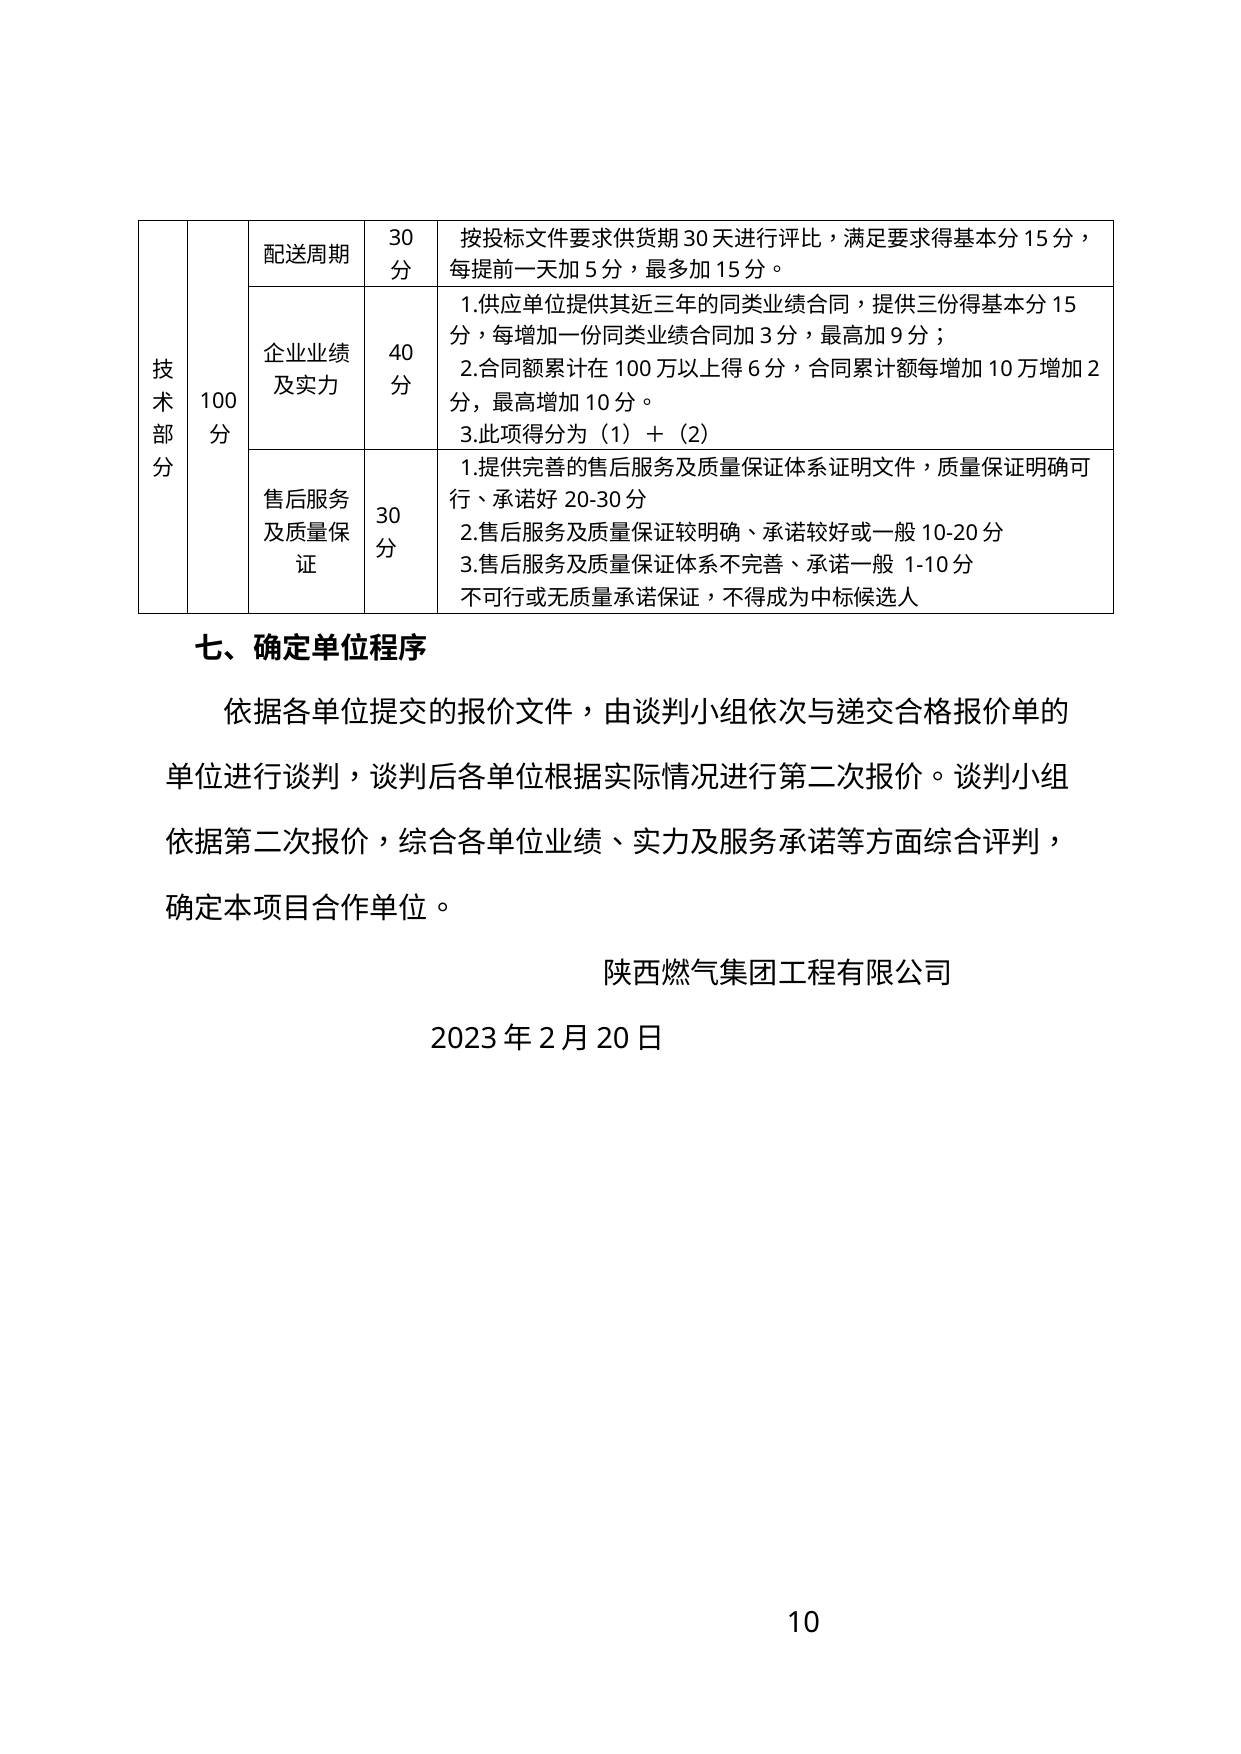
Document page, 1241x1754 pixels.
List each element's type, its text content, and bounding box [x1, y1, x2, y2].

list 七、确定单位程序 [165, 614, 1087, 679]
table_cell 40分 [365, 287, 437, 449]
text 依据各单位提交的报价文件，由谈判小组依次与递交合格报价单的单位进行谈判，谈判后各单位根据实际情况进行第二次报价。谈判小组依据第二次报价，综合各单位业绩、实力及服务承诺等方面综合评判，确定本项目合作单位。 [165, 679, 1087, 939]
table_cell 售后服务及质量保证 [249, 450, 364, 613]
table_cell 100 分 [188, 221, 248, 613]
table_cell 企业业绩及实力 [249, 287, 364, 449]
table_cell 1.供应单位提供其近三年的同类业绩合同，提供三份得基本分15分，每增加一份同类业绩合同加3分，最高加9分； 2.合同额累计在100万以上得6分，合同累计额每增加10万增加2分，最高增加10分。 3.此项得分为（1）＋（2） [438, 287, 1113, 449]
table_cell 1.提供完善的售后服务及质量保证体系证明文件，质量保证明确可行、承诺好 20-30分 2.售后服务及质量保证较明确、承诺较好或一般 10-20分 3.售后服务及质量保证体系不完善、承诺一般 1-10分 不可行或无质量承诺保证，不得成为中标候选人 [438, 450, 1113, 613]
table_cell 30分 [365, 450, 437, 613]
table_cell 按投标文件要求供货期30天进行评比，满足要求得基本分15分，每提前一天加5分，最多加15分。 [438, 221, 1113, 286]
text 陕西燃气集团工程有限公司 [165, 939, 1087, 1004]
table_cell 配送周期 [249, 221, 364, 286]
text 2023年2月20日 [165, 1004, 1087, 1069]
table_cell 技 术 部 分 [139, 221, 187, 613]
table_cell 30分 [365, 221, 437, 286]
